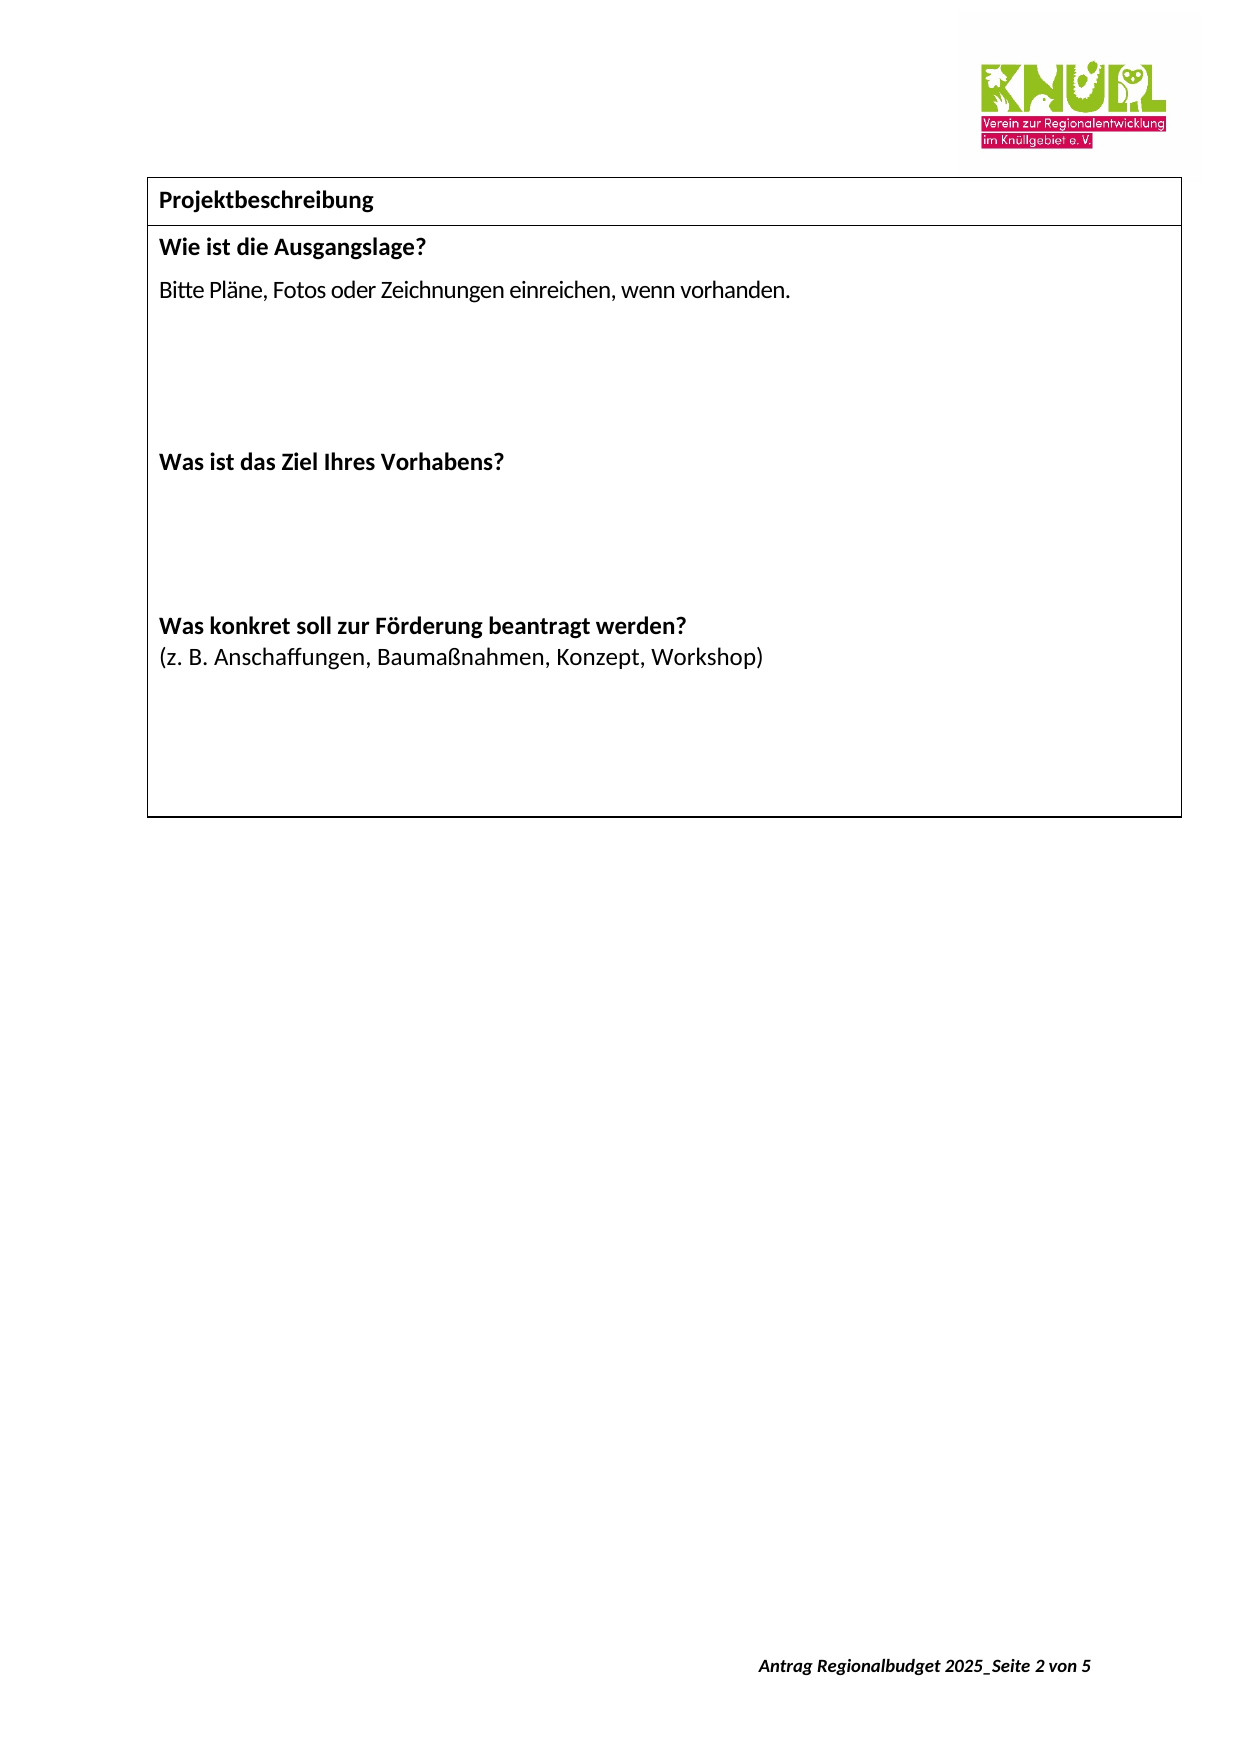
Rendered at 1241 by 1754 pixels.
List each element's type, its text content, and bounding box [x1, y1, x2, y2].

table_header Projektbeschreibung [148, 178, 1181, 224]
table_cell Wie ist die Ausgangslage? Bitte Pläne, Fotos oder Zeichnungen einreichen, wenn vorhanden. Was ist das Ziel Ihres Vorhabens? Was konkret soll zur Förderung beantragt werden? (z. B. Anschaffungen, Baumaßnahmen, Konzept, Workshop) [148, 226, 1181, 816]
picture [959, 11, 1202, 182]
